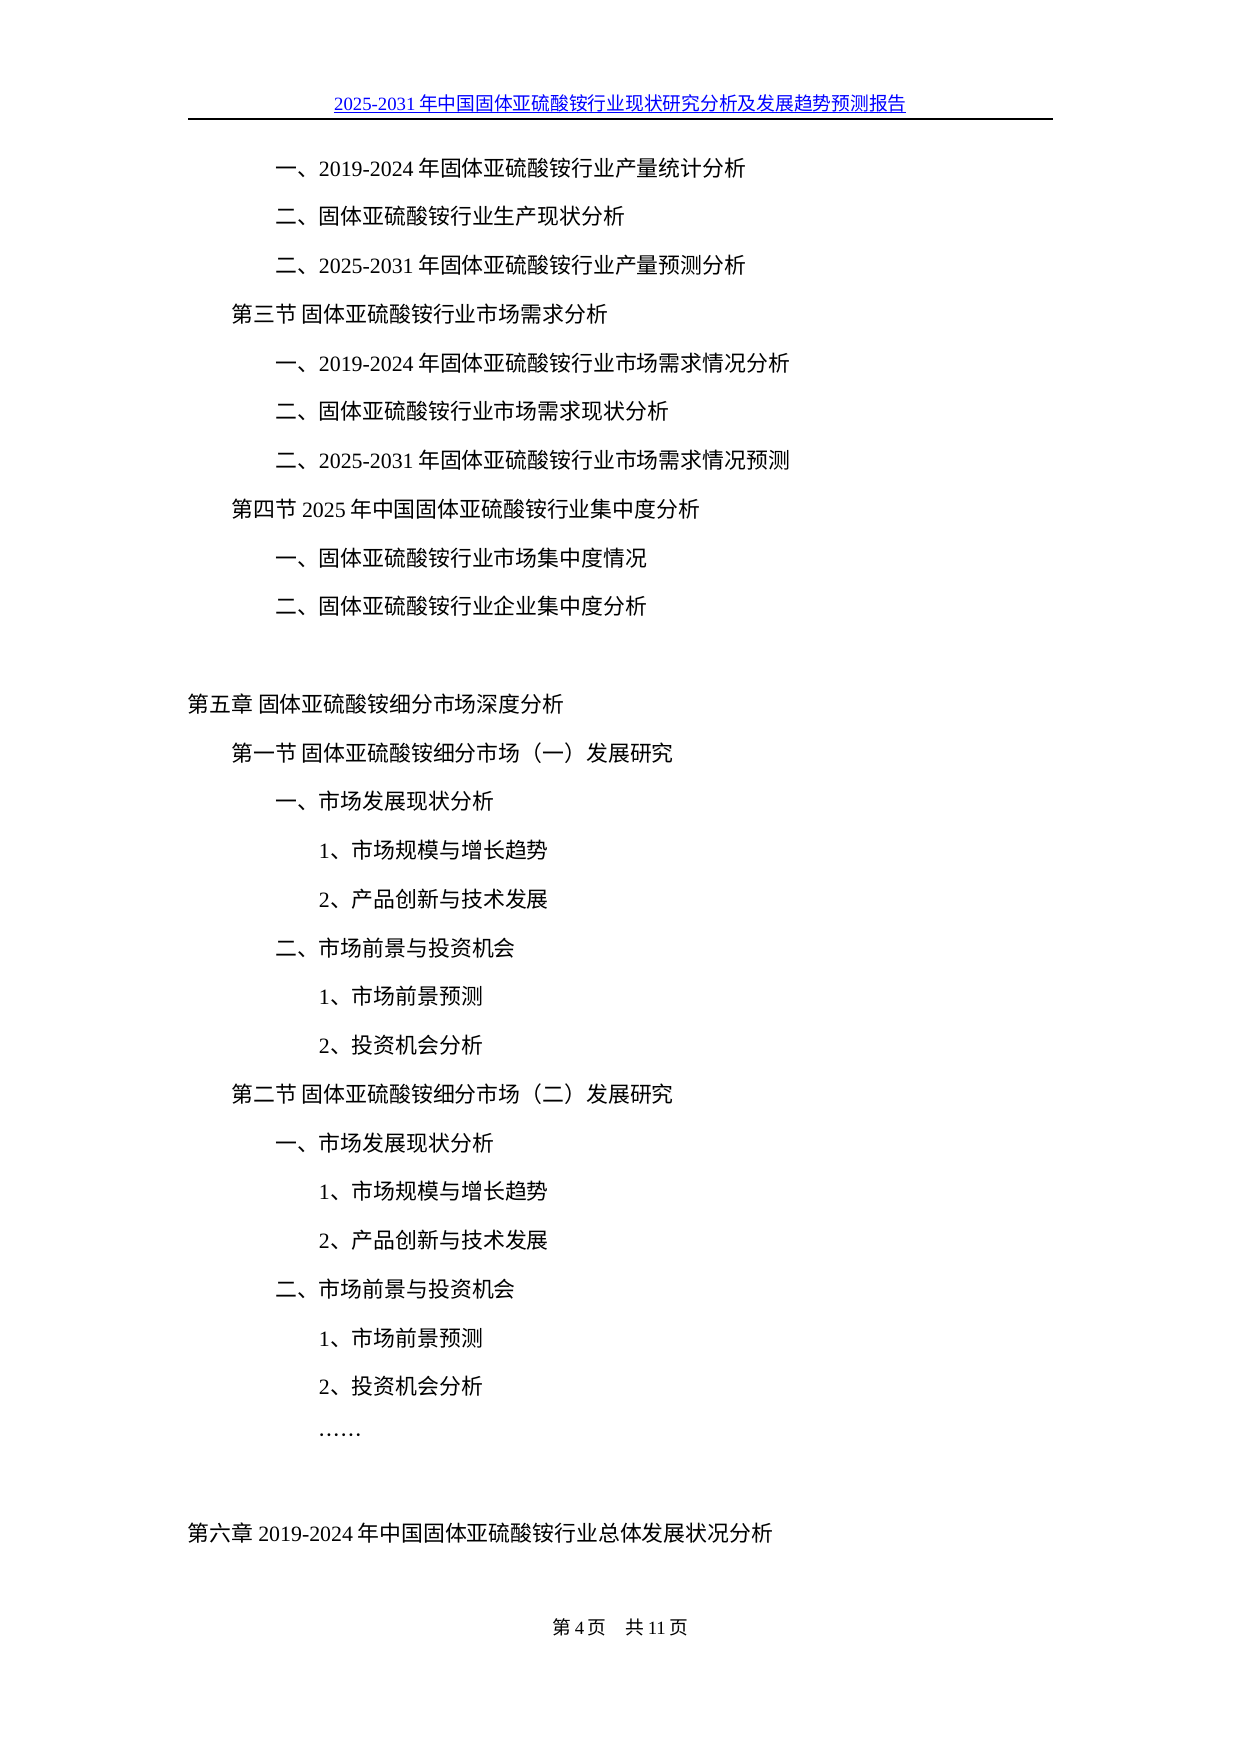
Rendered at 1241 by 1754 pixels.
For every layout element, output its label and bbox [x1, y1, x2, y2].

text [187, 150, 1053, 1548]
